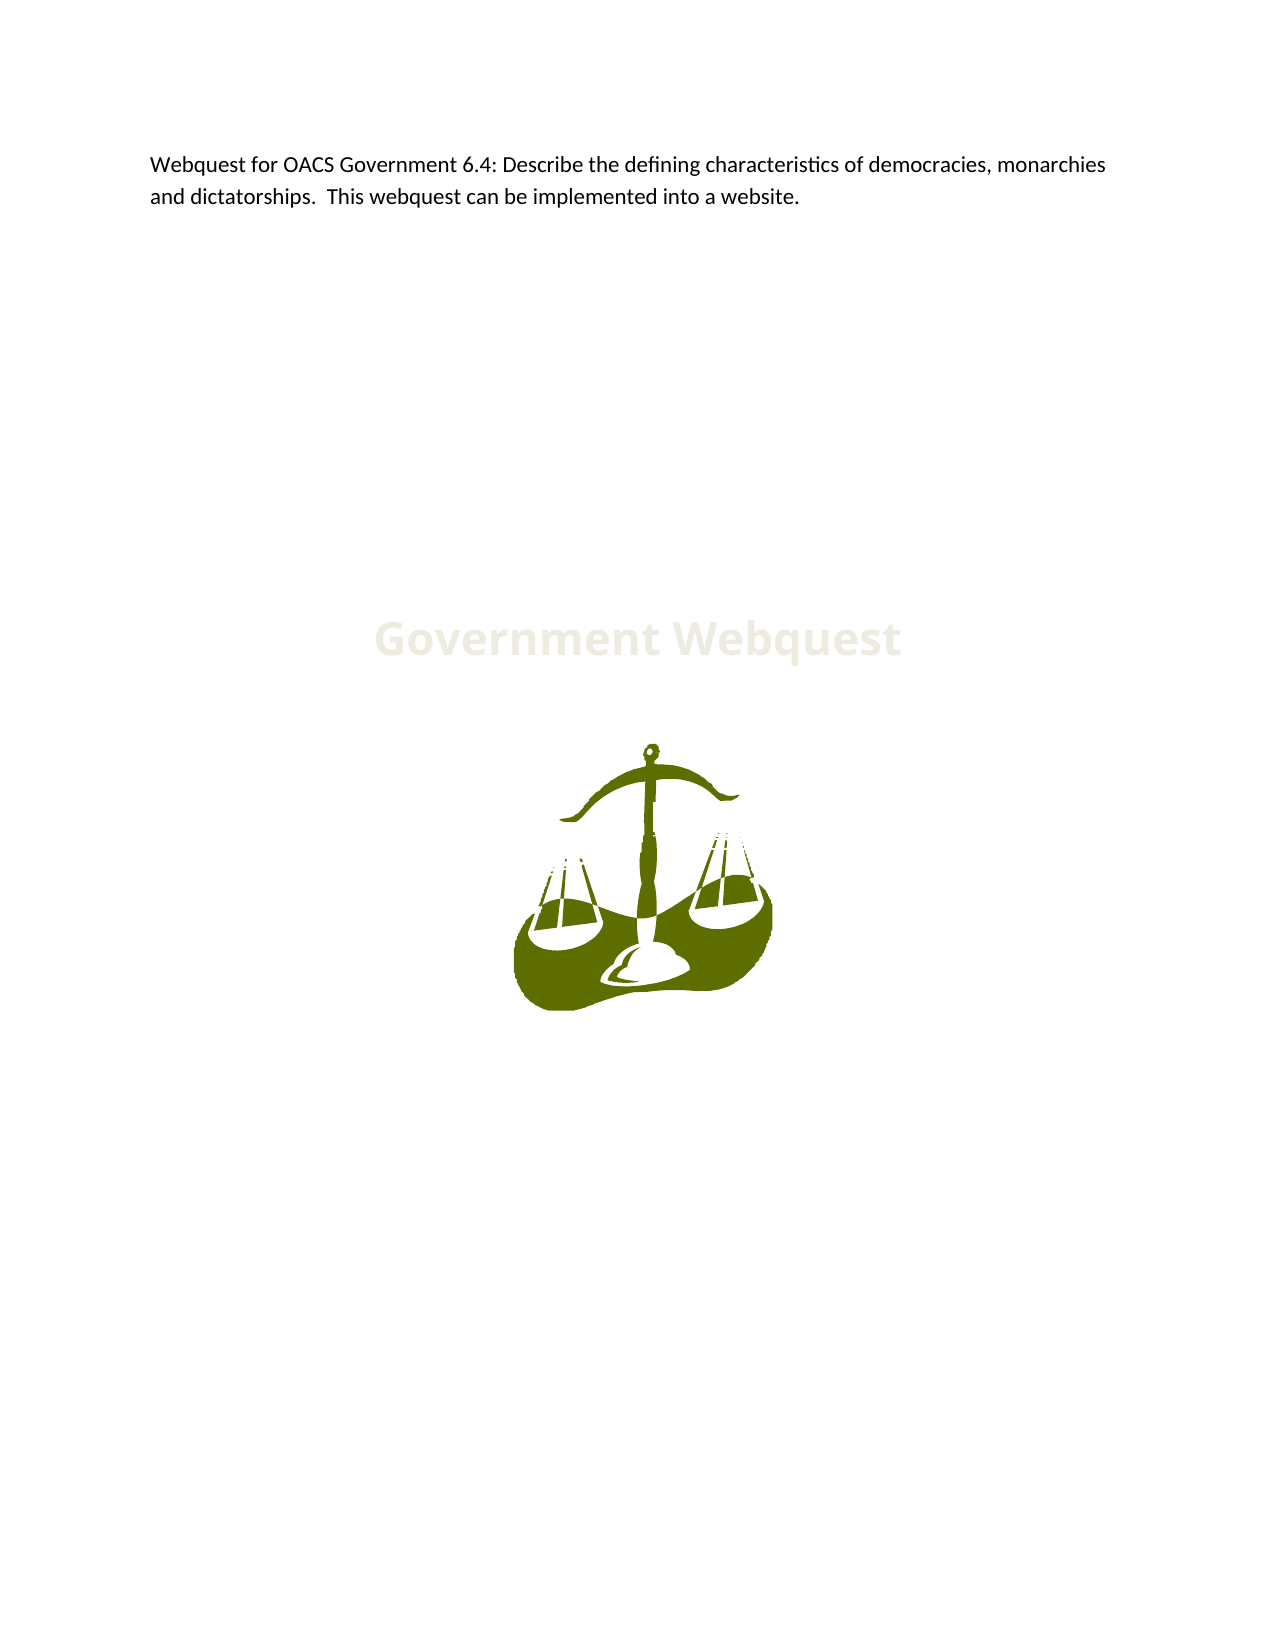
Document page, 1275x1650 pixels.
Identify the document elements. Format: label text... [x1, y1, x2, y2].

text Government Webquest [150, 606, 1125, 669]
text Webquest for OACS Government 6.4: Describe the defining characteristics of democracies, monarchies and dictatorships. This webquest can be implemented into a website. [150, 150, 1125, 210]
